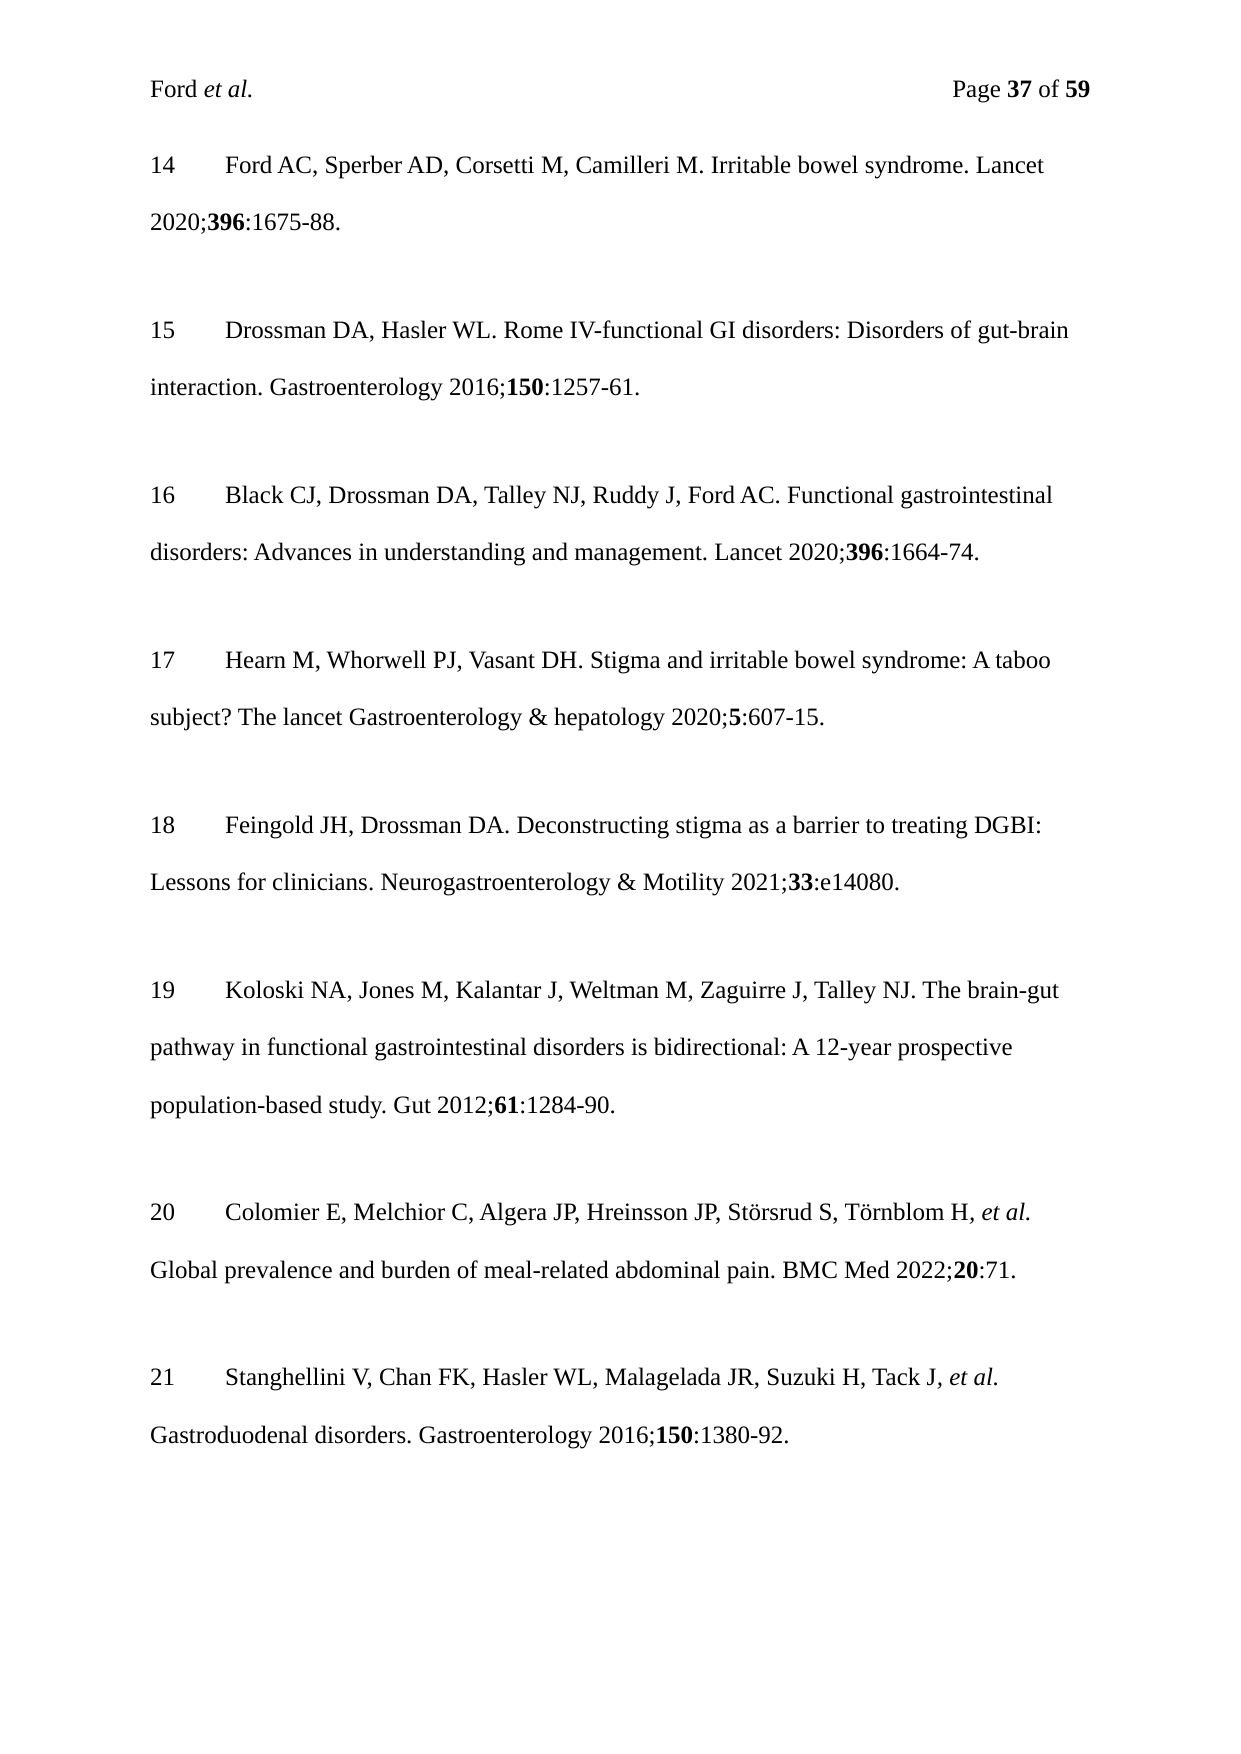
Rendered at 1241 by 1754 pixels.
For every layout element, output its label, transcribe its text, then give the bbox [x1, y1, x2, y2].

text 18 Feingold JH, Drossman DA. Deconstructing stigma as a barrier to treating DGBI: Lessons for clinicians. Neurogastroenterology & Motility 2021;33:e14080. [150, 810, 1090, 896]
text 20 Colomier E, Melchior C, Algera JP, Hreinsson JP, Störsrud S, Törnblom H, et al. Global prevalence and burden of meal-related abdominal pain. BMC Med 2022;20:71. [150, 1197, 1090, 1284]
text 14 Ford AC, Sperber AD, Corsetti M, Camilleri M. Irritable bowel syndrome. Lancet 2020;396:1675-88. [150, 150, 1090, 236]
text 16 Black CJ, Drossman DA, Talley NJ, Ruddy J, Ford AC. Functional gastrointestinal disorders: Advances in understanding and management. Lancet 2020;396:1664-74. [150, 480, 1090, 566]
text 15 Drossman DA, Hasler WL. Rome IV-functional GI disorders: Disorders of gut-brain interaction. Gastroenterology 2016;150:1257-61. [150, 315, 1090, 401]
text 21 Stanghellini V, Chan FK, Hasler WL, Malagelada JR, Suzuki H, Tack J, et al. Gastroduodenal disorders. Gastroenterology 2016;150:1380-92. [150, 1362, 1090, 1449]
text 19 Koloski NA, Jones M, Kalantar J, Weltman M, Zaguirre J, Talley NJ. The brain-gut pathway in functional gastrointestinal disorders is bidirectional: A 12-year prospective population-based study. Gut 2012;61:1284-90. [150, 975, 1090, 1119]
text 17 Hearn M, Whorwell PJ, Vasant DH. Stigma and irritable bowel syndrome: A taboo subject? The lancet Gastroenterology & hepatology 2020;5:607-15. [150, 645, 1090, 731]
